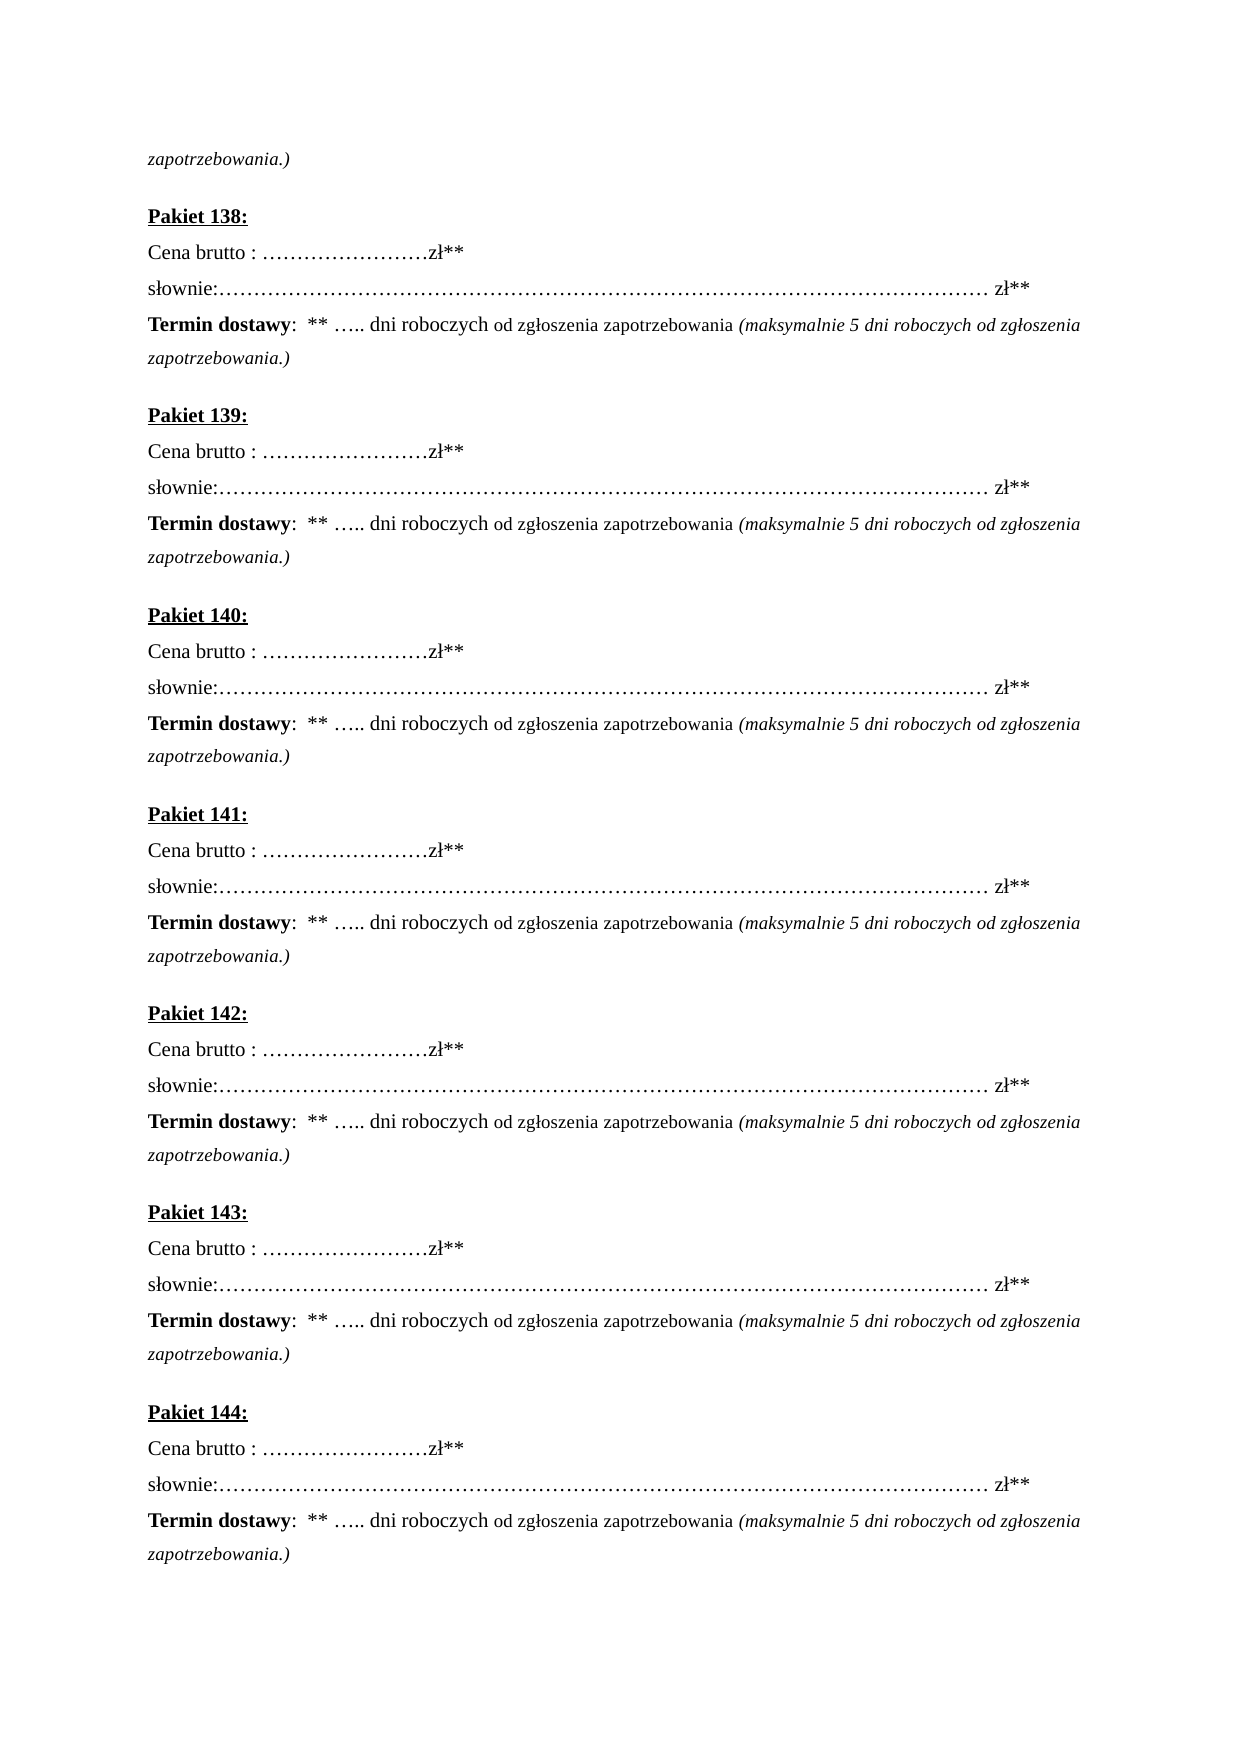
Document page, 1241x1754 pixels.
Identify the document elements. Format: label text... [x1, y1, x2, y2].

text Cena brutto : ……………………zł** [148, 439, 1093, 463]
text słownie:………………………………………………………………………………………………… zł** [148, 674, 1093, 699]
text słownie:………………………………………………………………………………………………… zł** [148, 1073, 1093, 1097]
text słownie:………………………………………………………………………………………………… zł** [148, 1272, 1093, 1296]
text Pakiet 144: [148, 1399, 1093, 1424]
text słownie:………………………………………………………………………………………………… zł** [148, 276, 1093, 300]
text Cena brutto : ……………………zł** [148, 638, 1093, 663]
text Pakiet 141: [148, 802, 1093, 826]
text Termin dostawy: ** ….. dni roboczych od zgłoszenia zapotrzebowania (maksymalnie 5 dni roboczych od zgłoszenia zapotrzebowania.) [148, 1109, 1093, 1166]
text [148, 148, 1093, 169]
text Cena brutto : ……………………zł** [148, 838, 1093, 862]
text Cena brutto : ……………………zł** [148, 1236, 1093, 1260]
text Cena brutto : ……………………zł** [148, 240, 1093, 264]
text Termin dostawy: ** ….. dni roboczych od zgłoszenia zapotrzebowania (maksymalnie 5 dni roboczych od zgłoszenia zapotrzebowania.) [148, 910, 1093, 966]
text Termin dostawy: ** ….. dni roboczych od zgłoszenia zapotrzebowania (maksymalnie 5 dni roboczych od zgłoszenia zapotrzebowania.) [148, 711, 1093, 767]
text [148, 1472, 1093, 1496]
text Pakiet 143: [148, 1200, 1093, 1224]
text Cena brutto : ……………………zł** [148, 1436, 1093, 1460]
text Pakiet 142: [148, 1001, 1093, 1025]
text Termin dostawy: ** ….. dni roboczych od zgłoszenia zapotrzebowania (maksymalnie 5 dni roboczych od zgłoszenia zapotrzebowania.) [148, 312, 1093, 368]
text słownie:………………………………………………………………………………………………… zł** [148, 874, 1093, 898]
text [148, 1508, 1093, 1564]
text Termin dostawy: ** ….. dni roboczych od zgłoszenia zapotrzebowania (maksymalnie 5 dni roboczych od zgłoszenia zapotrzebowania.) [148, 511, 1093, 568]
text Pakiet 139: [148, 403, 1093, 427]
text Pakiet 138: [148, 204, 1093, 228]
text słownie:………………………………………………………………………………………………… zł** [148, 475, 1093, 499]
text Termin dostawy: ** ….. dni roboczych od zgłoszenia zapotrzebowania (maksymalnie 5 dni roboczych od zgłoszenia zapotrzebowania.) [148, 1308, 1093, 1365]
text Pakiet 140: [148, 602, 1093, 627]
text Cena brutto : ……………………zł** [148, 1037, 1093, 1061]
